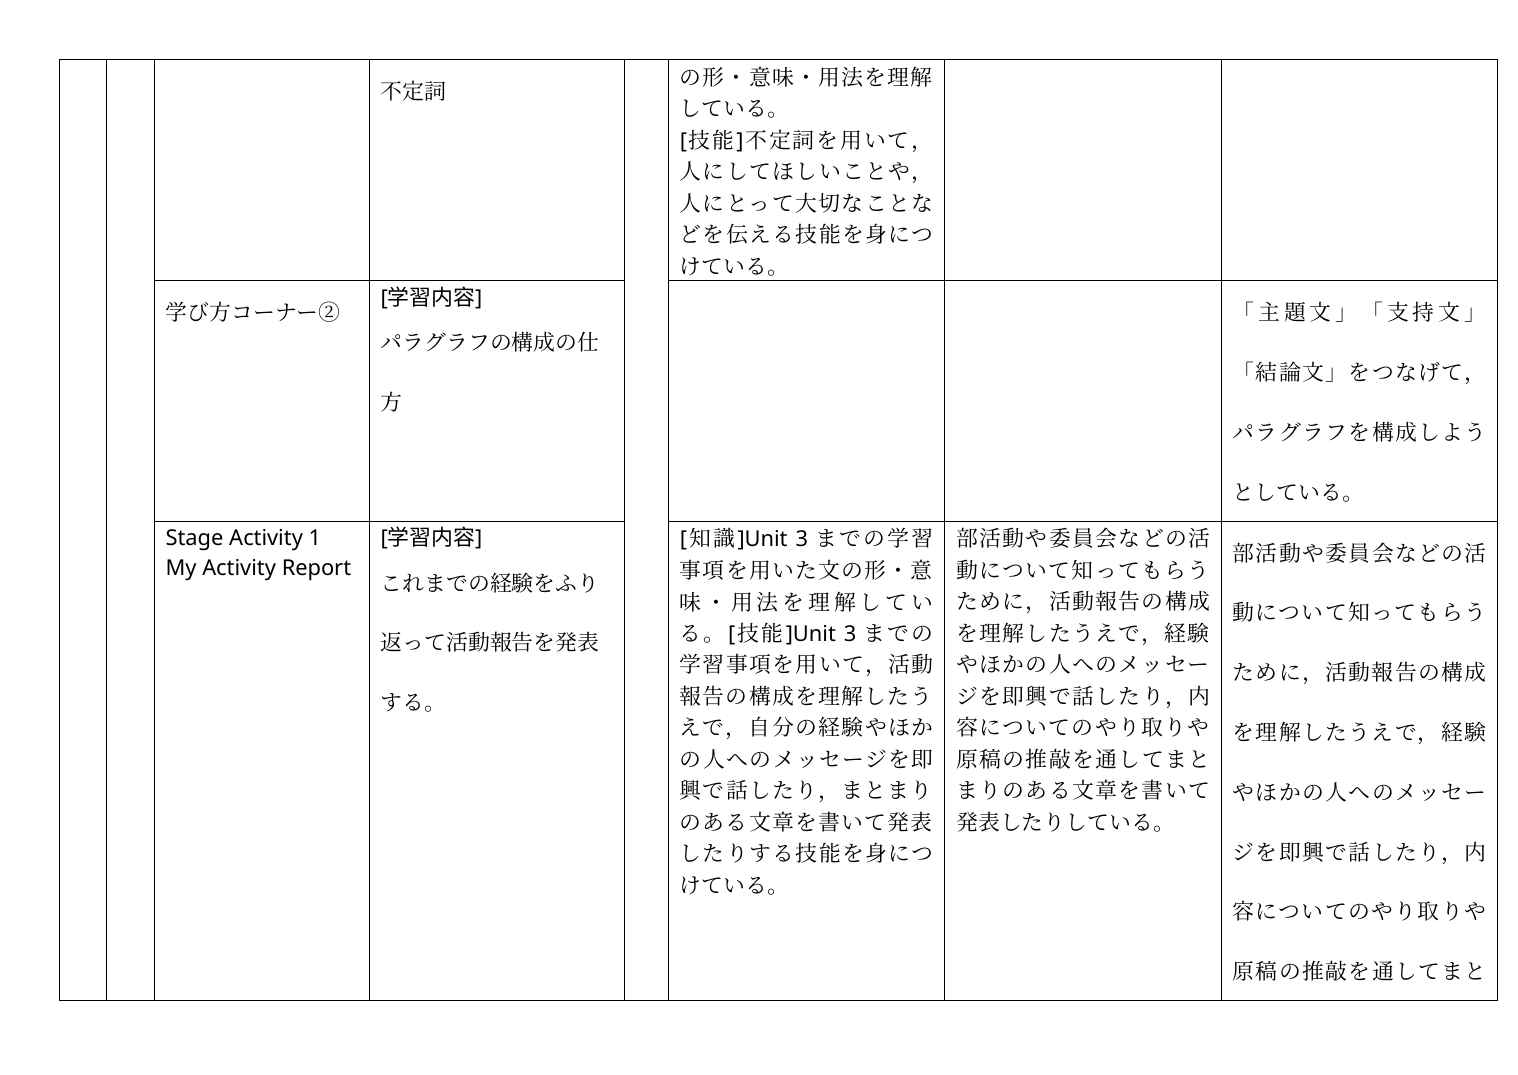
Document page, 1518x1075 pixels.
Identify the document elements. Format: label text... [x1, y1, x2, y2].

table_cell 「主題文」「支持文」「結論文」をつなげて，パラグラフを構成しようとしている。 [1222, 281, 1497, 521]
table_cell [945, 60, 1221, 280]
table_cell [370, 522, 624, 1000]
table_cell [669, 281, 944, 521]
table_cell [1222, 60, 1497, 280]
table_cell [155, 60, 369, 280]
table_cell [155, 522, 369, 1000]
table_cell [945, 281, 1221, 521]
table_cell [学習内容] 不定詞 [370, 60, 624, 280]
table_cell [945, 522, 1221, 1000]
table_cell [669, 60, 944, 280]
table_cell 学び方コーナー② [155, 281, 369, 521]
table_cell [学習内容] パラグラフの構成の仕方 [370, 281, 624, 521]
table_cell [669, 522, 944, 1000]
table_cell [1222, 522, 1497, 1000]
